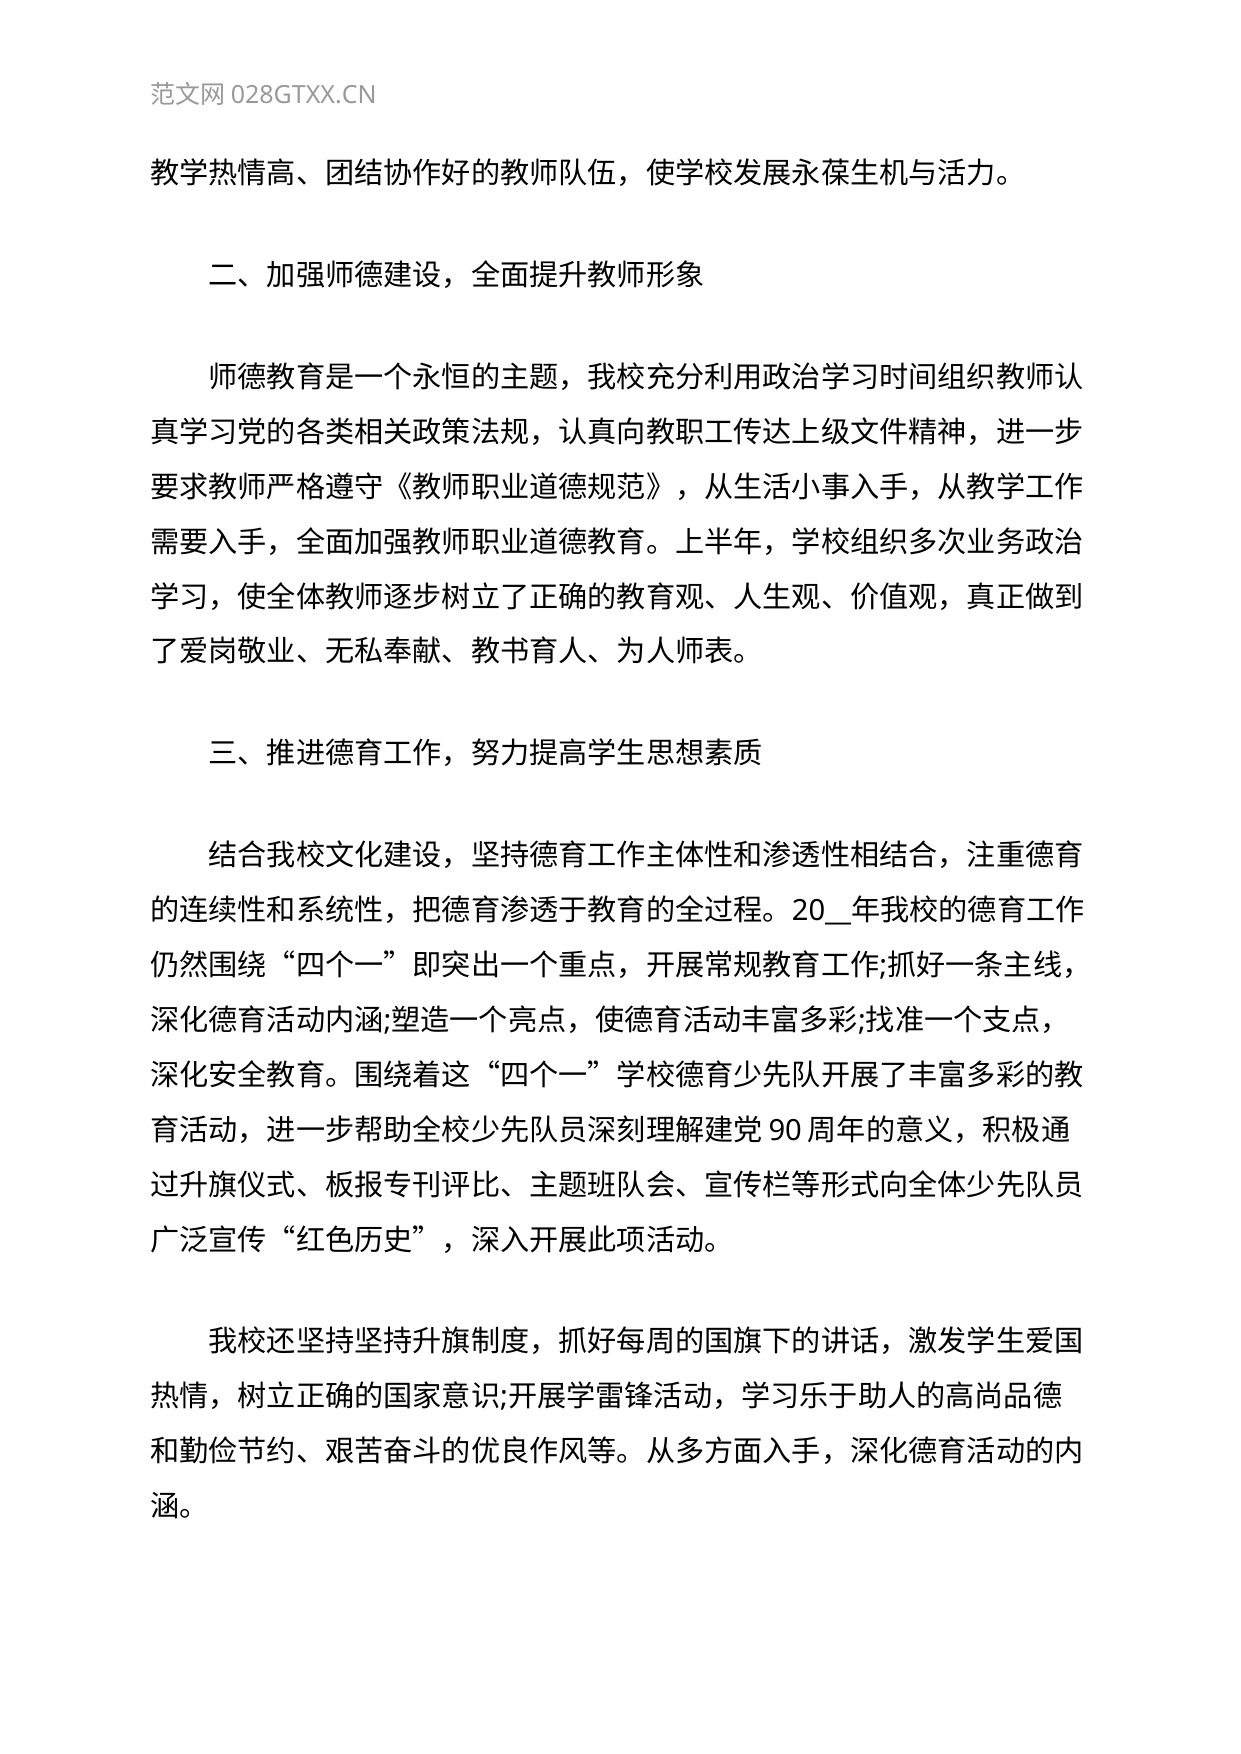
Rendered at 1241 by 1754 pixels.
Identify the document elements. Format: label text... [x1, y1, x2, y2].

text 结合我校文化建设，坚持德育工作主体性和渗透性相结合，注重德育的连续性和系统性，把德育渗透于教育的全过程。20__年我校的德育工作仍然围绕“四个一”即突出一个重点，开展常规教育工作;抓好一条主线，深化德育活动内涵;塑造一个亮点，使德育活动丰富多彩;找准一个支点，深化安全教育。围绕着这“四个一”学校德育少先队开展了丰富多彩的教育活动，进一步帮助全校少先队员深刻理解建党90周年的意义，积极通过升旗仪式、板报专刊评比、主题班队会、宣传栏等形式向全体少先队员广泛宣传“红色历史”，深入开展此项活动。 [150, 832, 1090, 1258]
text 二、加强师德建设，全面提升教师形象 [150, 252, 1090, 294]
text 我校还坚持坚持升旗制度，抓好每周的国旗下的讲话，激发学生爱国热情，树立正确的国家意识;开展学雷锋活动，学习乐于助人的高尚品德和勤俭节约、艰苦奋斗的优良作风等。从多方面入手，深化德育活动的内涵。 [150, 1318, 1090, 1525]
text 三、推进德育工作，努力提高学生思想素质 [150, 730, 1090, 772]
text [150, 150, 1090, 192]
text 师德教育是一个永恒的主题，我校充分利用政治学习时间组织教师认真学习党的各类相关政策法规，认真向教职工传达上级文件精神，进一步要求教师严格遵守《教师职业道德规范》，从生活小事入手，从教学工作需要入手，全面加强教师职业道德教育。上半年，学校组织多次业务政治学习，使全体教师逐步树立了正确的教育观、人生观、价值观，真正做到了爱岗敬业、无私奉献、教书育人、为人师表。 [150, 353, 1090, 670]
